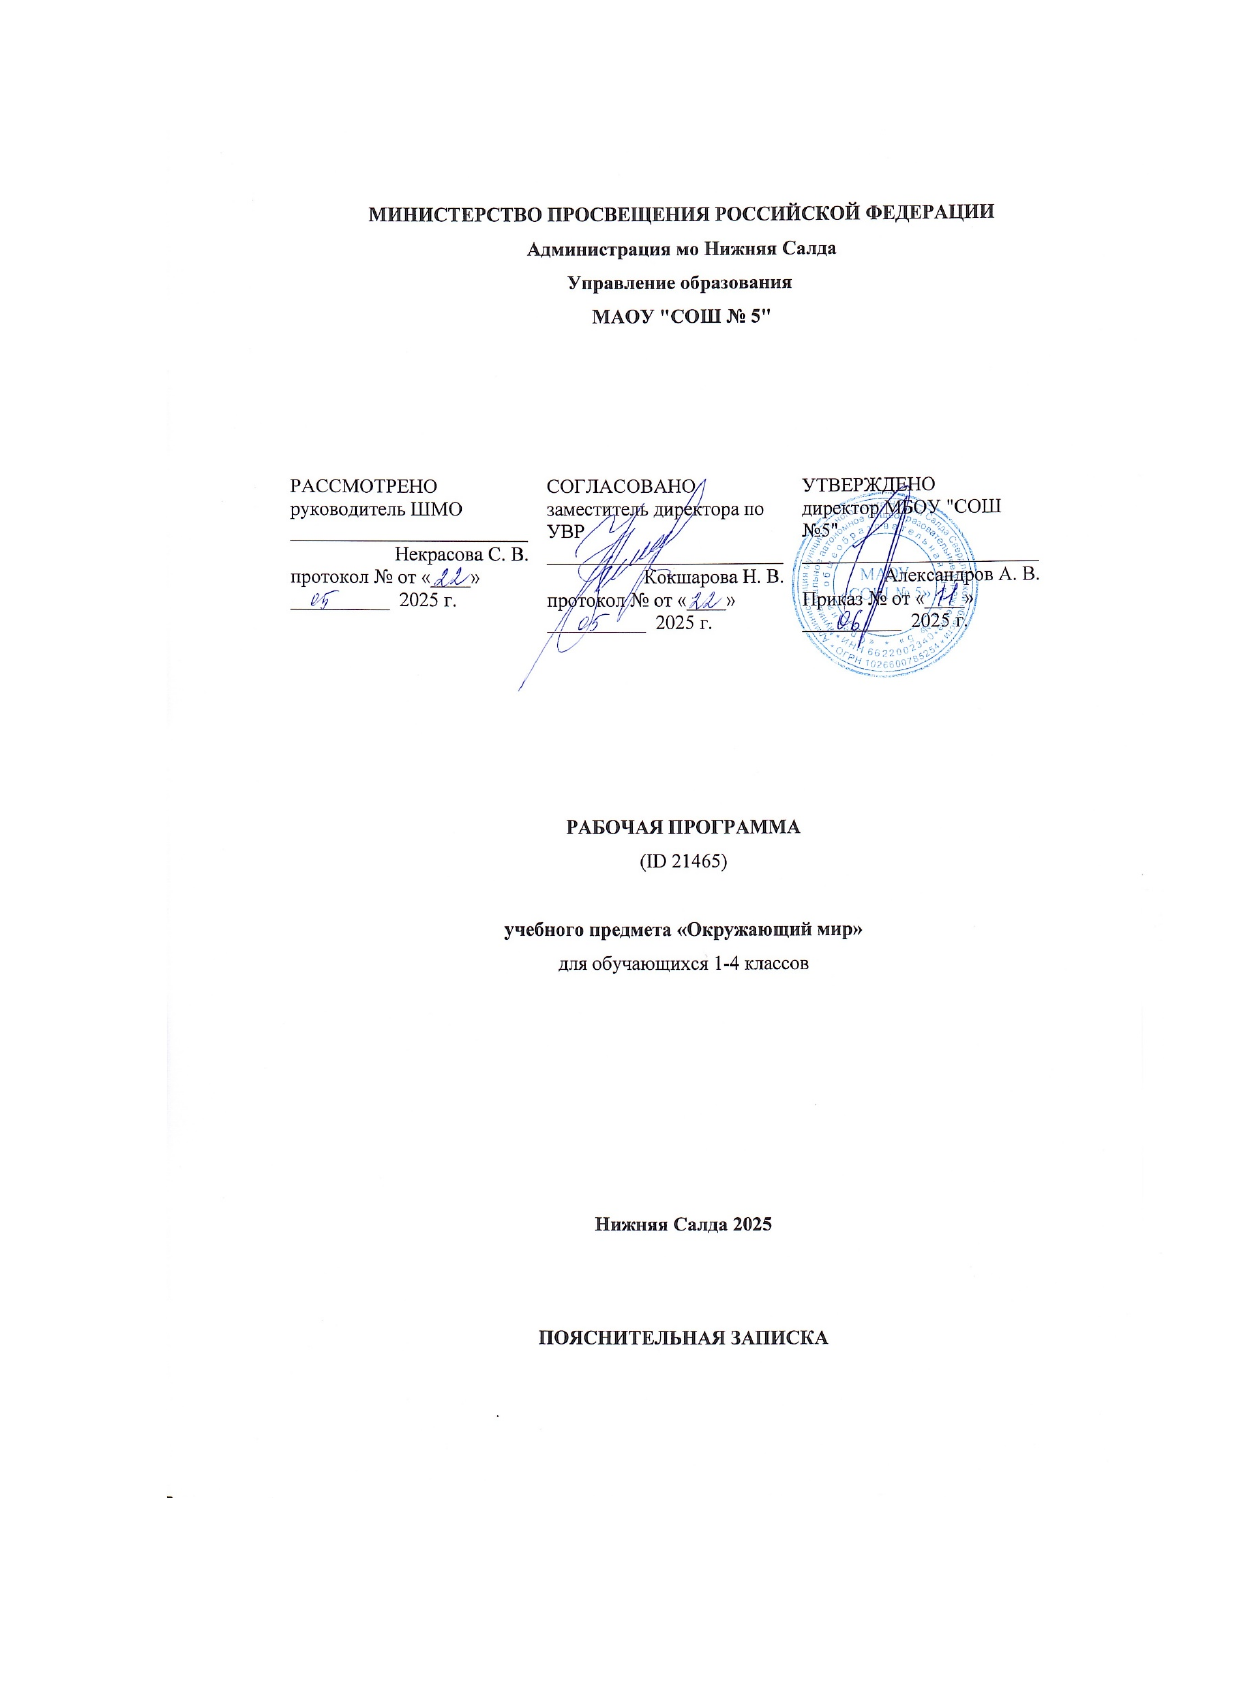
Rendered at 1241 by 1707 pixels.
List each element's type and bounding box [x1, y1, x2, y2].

picture [160, 118, 1164, 1498]
